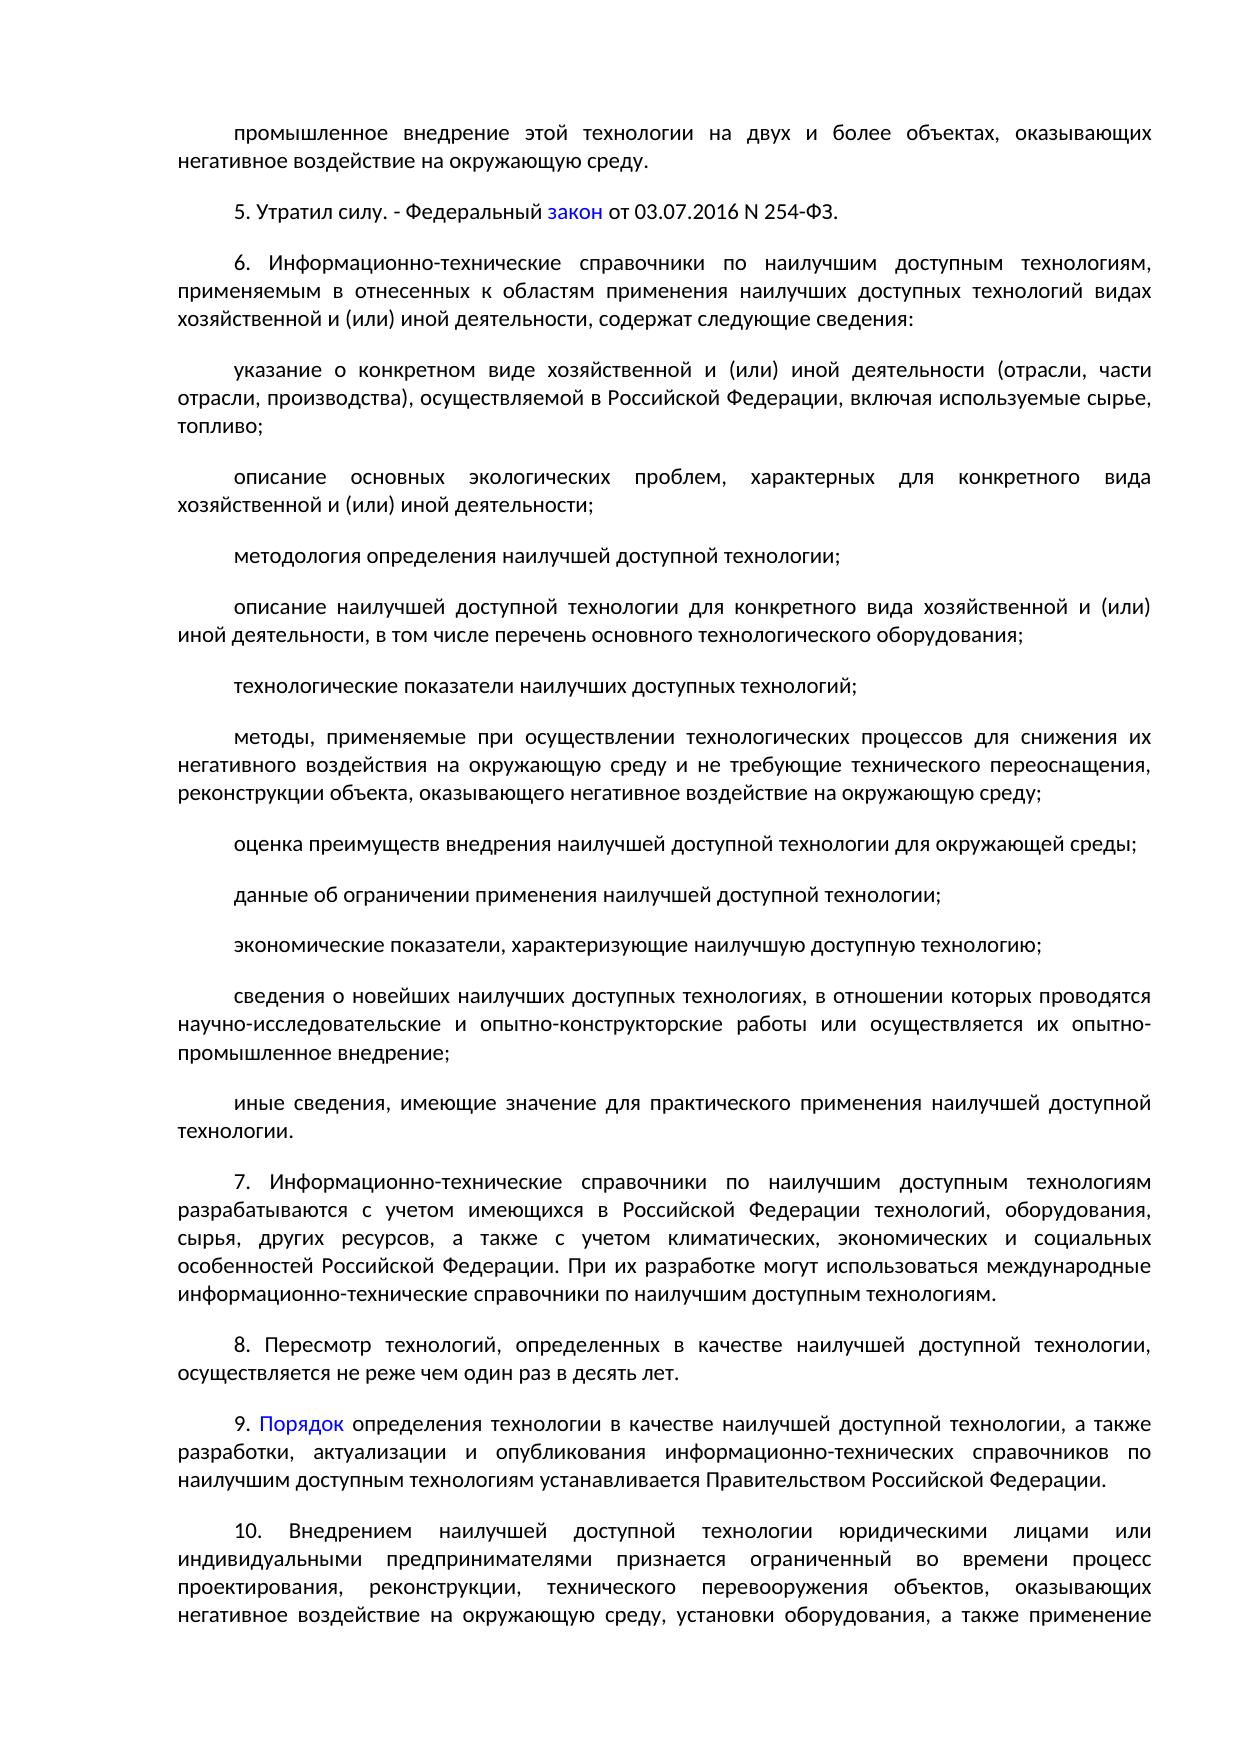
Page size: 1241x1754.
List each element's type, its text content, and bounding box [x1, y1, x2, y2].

text 7. Информационно-технические справочники по наилучшим доступным технологиям разрабатываются с учетом имеющихся в Российской Федерации технологий, оборудования, сырья, других ресурсов, а также с учетом климатических, экономических и социальных особенностей Российской Федерации. При их разработке могут использоваться международные информационно-технические справочники по наилучшим доступным технологиям. [177, 1167, 1152, 1308]
text описание наилучшей доступной технологии для конкретного вида хозяйственной и (или) иной деятельности, в том числе перечень основного технологического оборудования; [177, 592, 1152, 648]
text иные сведения, имеющие значение для практического применения наилучшей доступной технологии. [177, 1088, 1152, 1144]
text методология определения наилучшей доступной технологии; [177, 541, 1152, 569]
text методы, применяемые при осуществлении технологических процессов для снижения их негативного воздействия на окружающую среду и не требующие технического переоснащения, реконструкции объекта, оказывающего негативное воздействие на окружающую среду; [177, 722, 1152, 806]
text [177, 1516, 1152, 1628]
text технологические показатели наилучших доступных технологий; [177, 671, 1152, 699]
text указание о конкретном виде хозяйственной и (или) иной деятельности (отрасли, части отрасли, производства), осуществляемой в Российской Федерации, включая используемые сырье, топливо; [177, 355, 1152, 439]
text 5. Утратил силу. - Федеральный закон от 03.07.2016 N 254-ФЗ. [177, 197, 1152, 225]
text 6. Информационно-технические справочники по наилучшим доступным технологиям, применяемым в отнесенных к областям применения наилучших доступных технологий видах хозяйственной и (или) иной деятельности, содержат следующие сведения: [177, 248, 1152, 332]
text оценка преимуществ внедрения наилучшей доступной технологии для окружающей среды; [177, 829, 1152, 857]
text сведения о новейших наилучших доступных технологиях, в отношении которых проводятся научно-исследовательские и опытно-конструкторские работы или осуществляется их опытно-промышленное внедрение; [177, 982, 1152, 1066]
text промышленное внедрение этой технологии на двух и более объектах, оказывающих негативное воздействие на окружающую среду. [177, 118, 1152, 174]
text описание основных экологических проблем, характерных для конкретного вида хозяйственной и (или) иной деятельности; [177, 462, 1152, 518]
text данные об ограничении применения наилучшей доступной технологии; [177, 880, 1152, 908]
text 9. Порядок определения технологии в качестве наилучшей доступной технологии, а также разработки, актуализации и опубликования информационно-технических справочников по наилучшим доступным технологиям устанавливается Правительством Российской Федерации. [177, 1409, 1152, 1493]
text экономические показатели, характеризующие наилучшую доступную технологию; [177, 931, 1152, 959]
text 8. Пересмотр технологий, определенных в качестве наилучшей доступной технологии, осуществляется не реже чем один раз в десять лет. [177, 1331, 1152, 1387]
